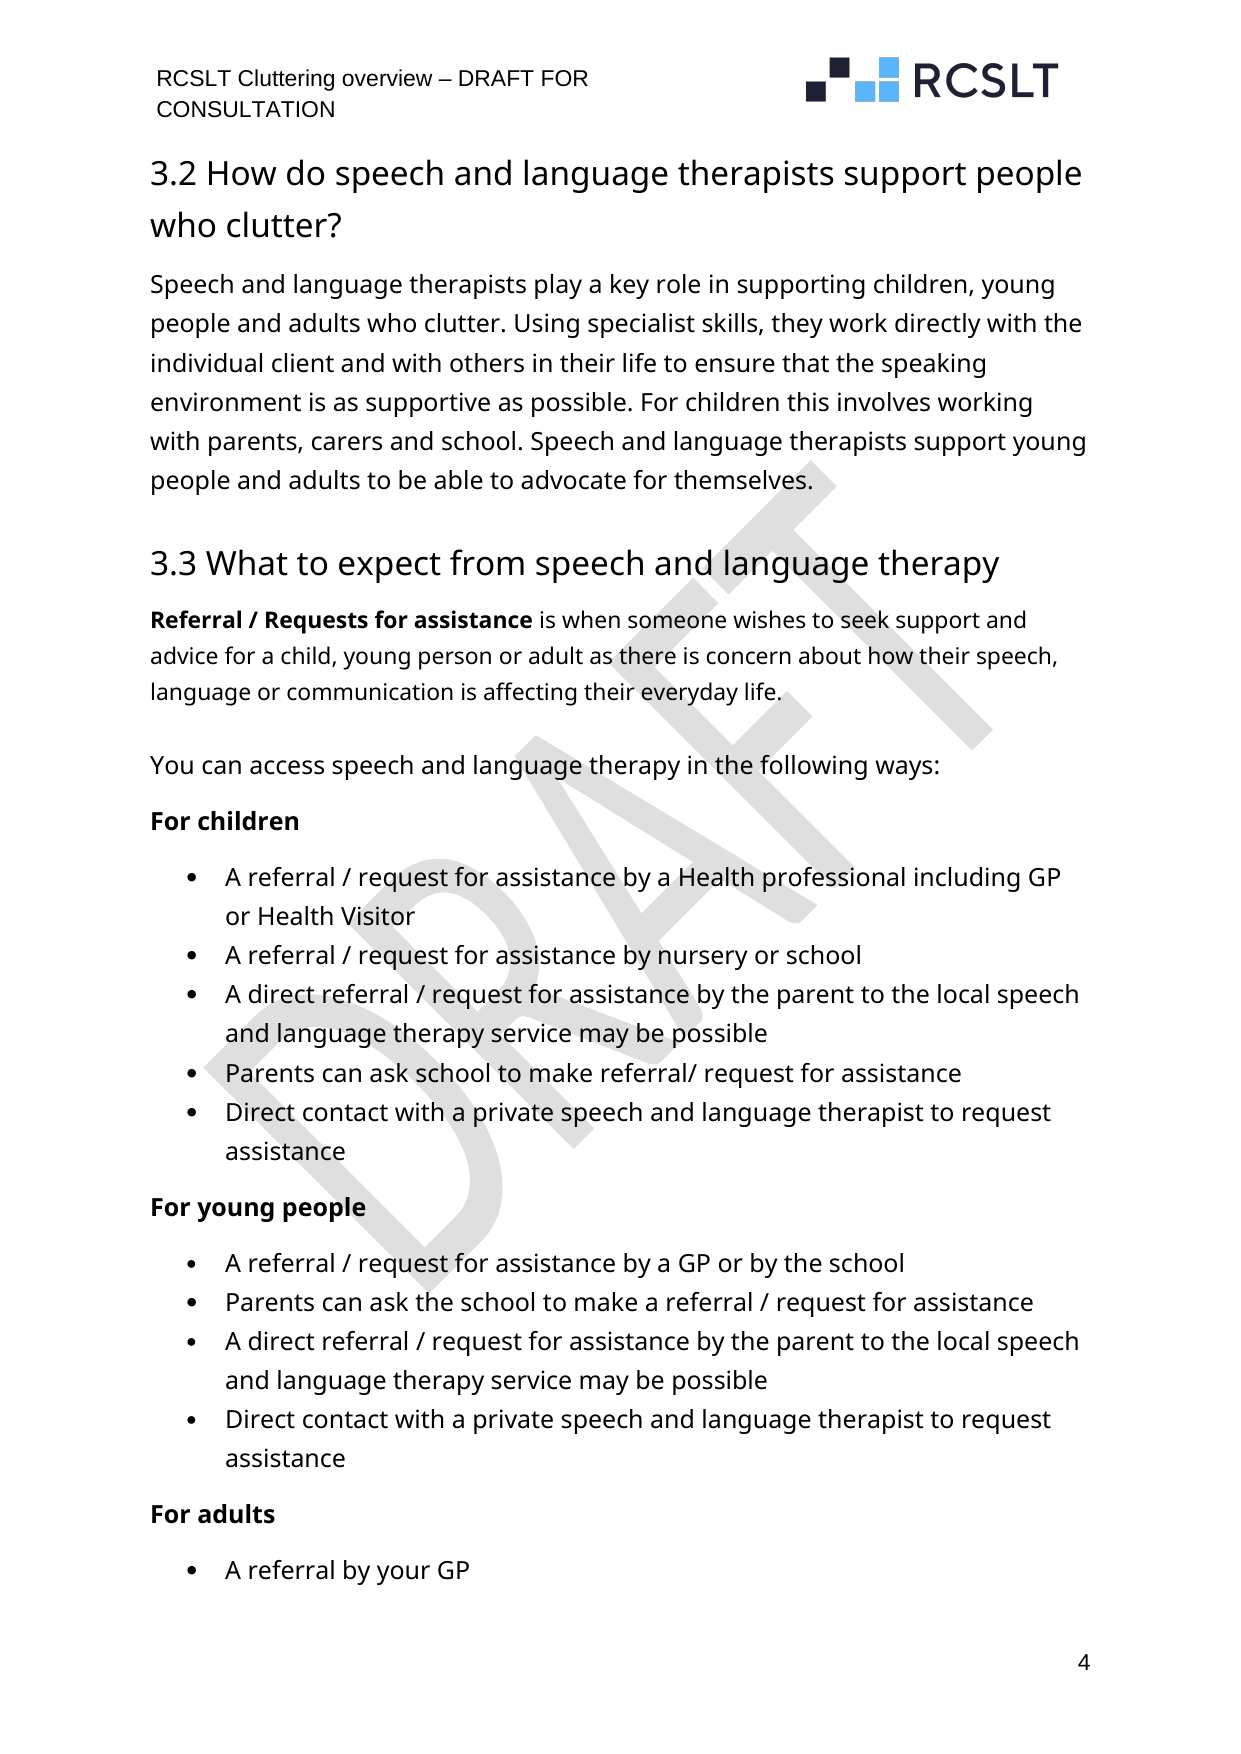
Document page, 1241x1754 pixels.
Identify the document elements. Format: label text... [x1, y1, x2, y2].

text Speech and language therapists play a key role in supporting children, young people and adults who clutter. Using specialist skills, they work directly with the individual client and with others in their life to ensure that the speaking environment is as supportive as possible. For children this involves working with parents, carers and school. Speech and language therapists support young people and adults to be able to advocate for themselves. [150, 267, 1090, 497]
list A direct referral / request for assistance by the parent to the local speech and language therapy service may be possible [187, 977, 1090, 1050]
text For adults [150, 1497, 1090, 1531]
list A referral / request for assistance by nursery or school [187, 938, 1090, 972]
list A referral / request for assistance by a GP or by the school [187, 1245, 1090, 1279]
list Parents can ask school to make referral/ request for assistance [187, 1055, 1090, 1089]
list Parents can ask the school to make a referral / request for assistance [187, 1284, 1090, 1318]
picture [773, 25, 1091, 135]
text You can access speech and language therapy in the following ways: [150, 748, 1090, 782]
list A referral / request for assistance by a Health professional including GP or Health Visitor [187, 859, 1090, 933]
subtitle 3.2 How do speech and language therapists support people who clutter? [150, 150, 1090, 248]
text For young people [150, 1189, 1090, 1223]
text For children [150, 804, 1090, 838]
text Referral / Requests for assistance is when someone wishes to seek support and advice for a child, young person or adult as there is concern about how their speech, language or communication is affecting their everyday life. [150, 604, 1090, 707]
subtitle 3.3 What to expect from speech and language therapy [150, 539, 1090, 585]
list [187, 1402, 1090, 1475]
list Direct contact with a private speech and language therapist to request assistance [187, 1094, 1090, 1168]
list A referral by your GP [187, 1553, 1090, 1587]
list A direct referral / request for assistance by the parent to the local speech and language therapy service may be possible [187, 1324, 1090, 1397]
